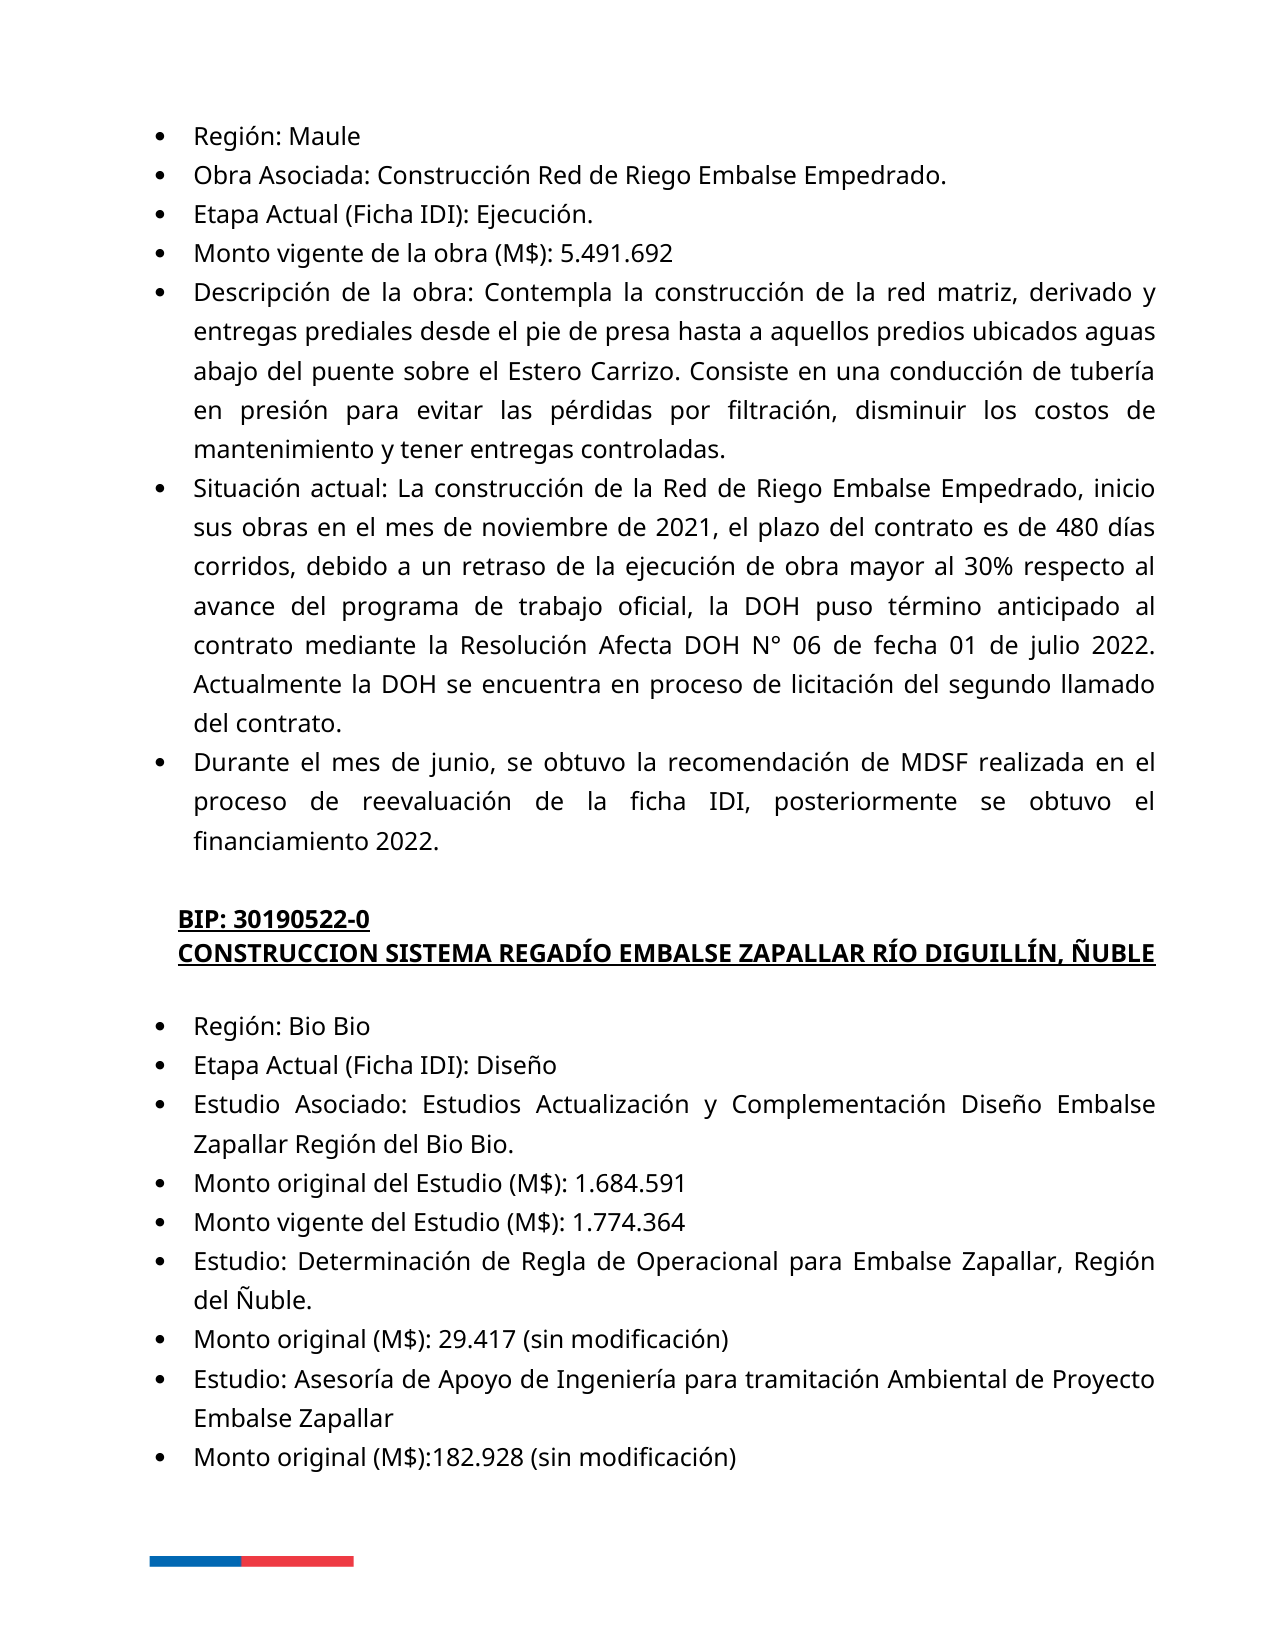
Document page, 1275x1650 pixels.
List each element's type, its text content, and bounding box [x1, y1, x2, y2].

list Región: Maule [156, 118, 1157, 152]
list Estudio: Asesoría de Apoyo de Ingeniería para tramitación Ambiental de Proyecto Embalse Zapallar [156, 1361, 1157, 1434]
list Monto original (M$):182.928 (sin modificación) [156, 1439, 1157, 1474]
list Monto original del Estudio (M$): 1.684.591 [156, 1165, 1157, 1199]
list Región: Bio Bio [156, 1009, 1157, 1043]
text BIP: 30190522-0 [118, 901, 1157, 936]
picture [149, 1556, 354, 1567]
list Etapa Actual (Ficha IDI): Diseño [156, 1048, 1157, 1082]
list Estudio Asociado: Estudios Actualización y Complementación Diseño Embalse Zapallar Región del Bio Bio. [156, 1087, 1157, 1160]
list Monto original (M$): 29.417 (sin modificación) [156, 1322, 1157, 1356]
list Durante el mes de junio, se obtuvo la recomendación de MDSF realizada en el proceso de reevaluación de la ficha IDI, posteriormente se obtuvo el financiamiento 2022. [156, 745, 1157, 857]
list Situación actual: La construcción de la Red de Riego Embalse Empedrado, inicio sus obras en el mes de noviembre de 2021, el plazo del contrato es de 480 días corridos, debido a un retraso de la ejecución de obra mayor al 30% respecto al avance del programa de trabajo oficial, la DOH puso término anticipado al contrato mediante la Resolución Afecta DOH N° 06 de fecha 01 de julio 2022. Actualmente la DOH se encuentra en proceso de licitación del segundo llamado del contrato. [156, 471, 1157, 740]
list Obra Asociada: Construcción Red de Riego Embalse Empedrado. [156, 157, 1157, 191]
list Etapa Actual (Ficha IDI): Ejecución. [156, 196, 1157, 231]
list Estudio: Determinación de Regla de Operacional para Embalse Zapallar, Región del Ñuble. [156, 1244, 1157, 1317]
list Monto vigente del Estudio (M$): 1.774.364 [156, 1204, 1157, 1239]
text CONSTRUCCION SISTEMA REGADÍO EMBALSE ZAPALLAR RÍO DIGUILLÍN, ÑUBLE [177, 936, 1157, 969]
list Descripción de la obra: Contempla la construcción de la red matriz, derivado y entregas prediales desde el pie de presa hasta a aquellos predios ubicados aguas abajo del puente sobre el Estero Carrizo. Consiste en una conducción de tubería en presión para evitar las pérdidas por filtración, disminuir los costos de mantenimiento y tener entregas controladas. [156, 275, 1157, 466]
list Monto vigente de la obra (M$): 5.491.692 [156, 236, 1157, 270]
